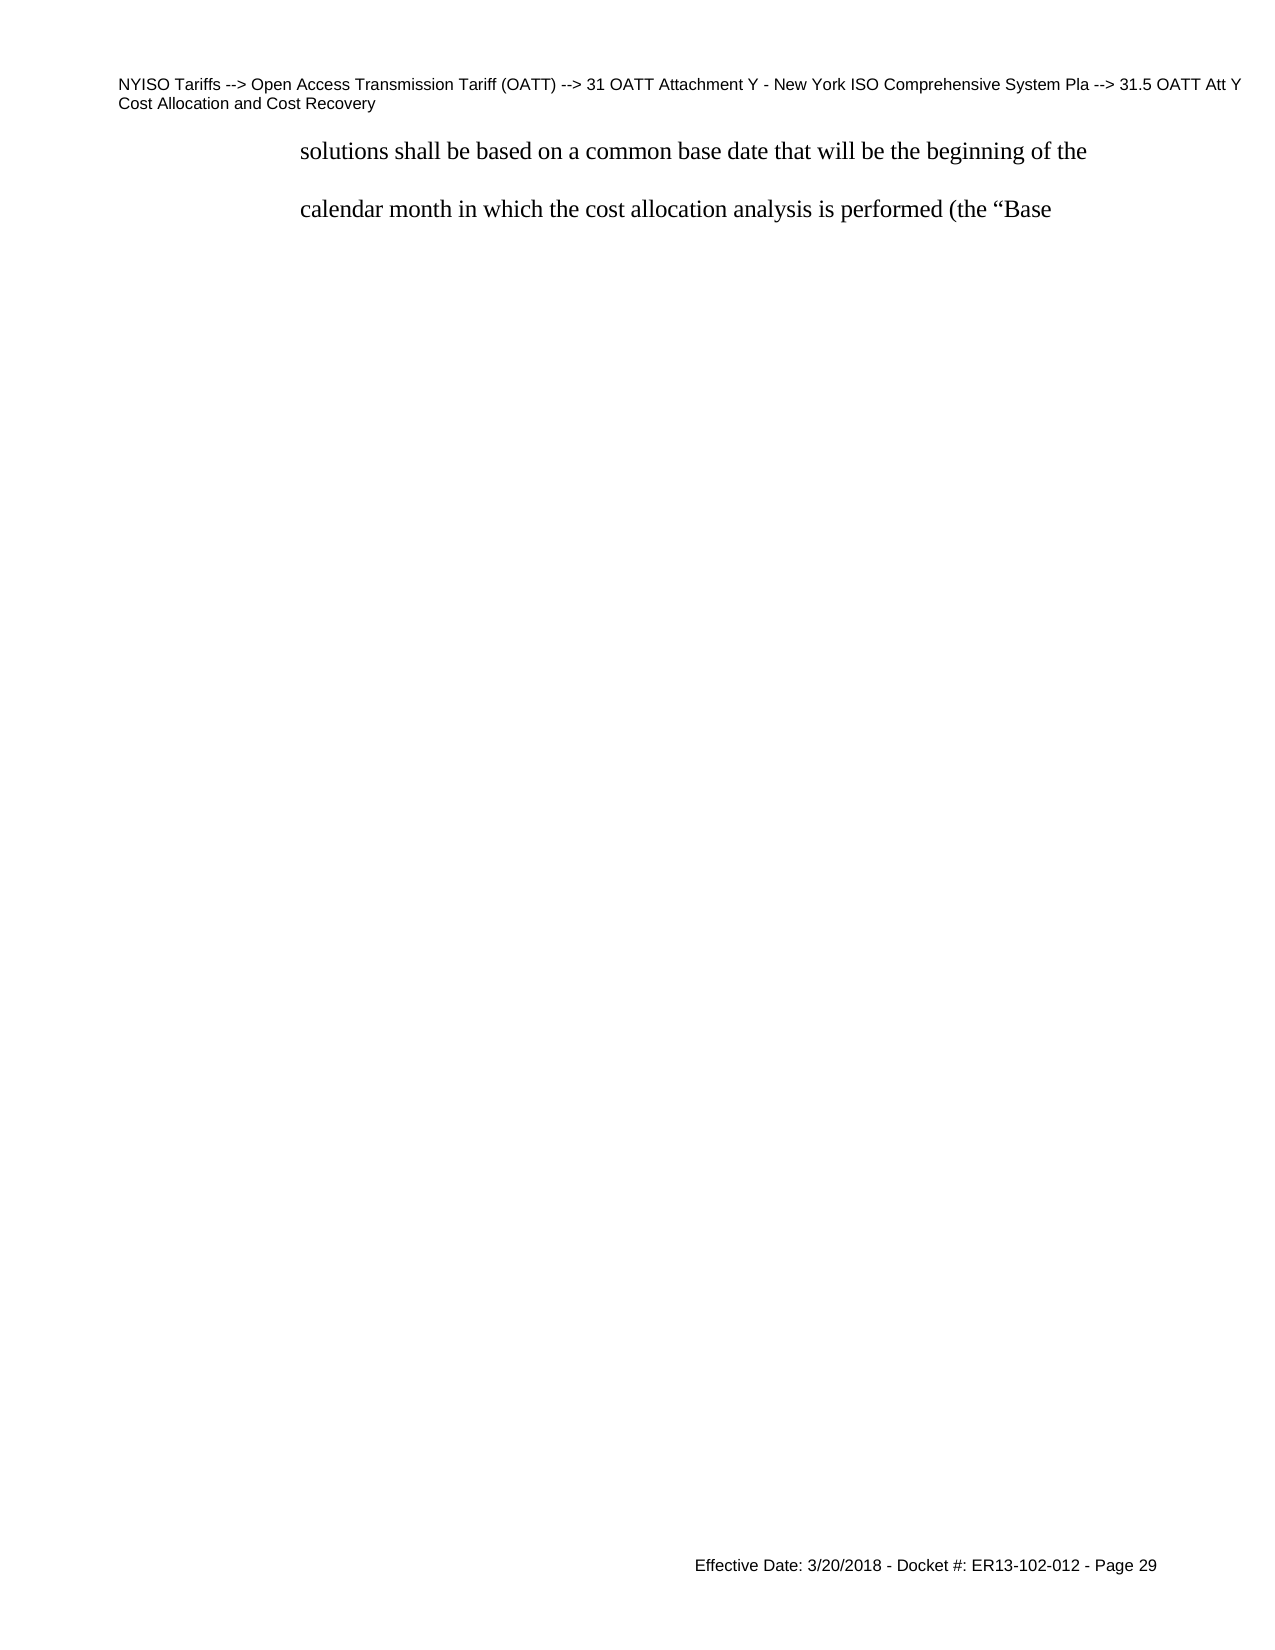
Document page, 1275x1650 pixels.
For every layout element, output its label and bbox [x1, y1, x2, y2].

text [225, 113, 1141, 228]
